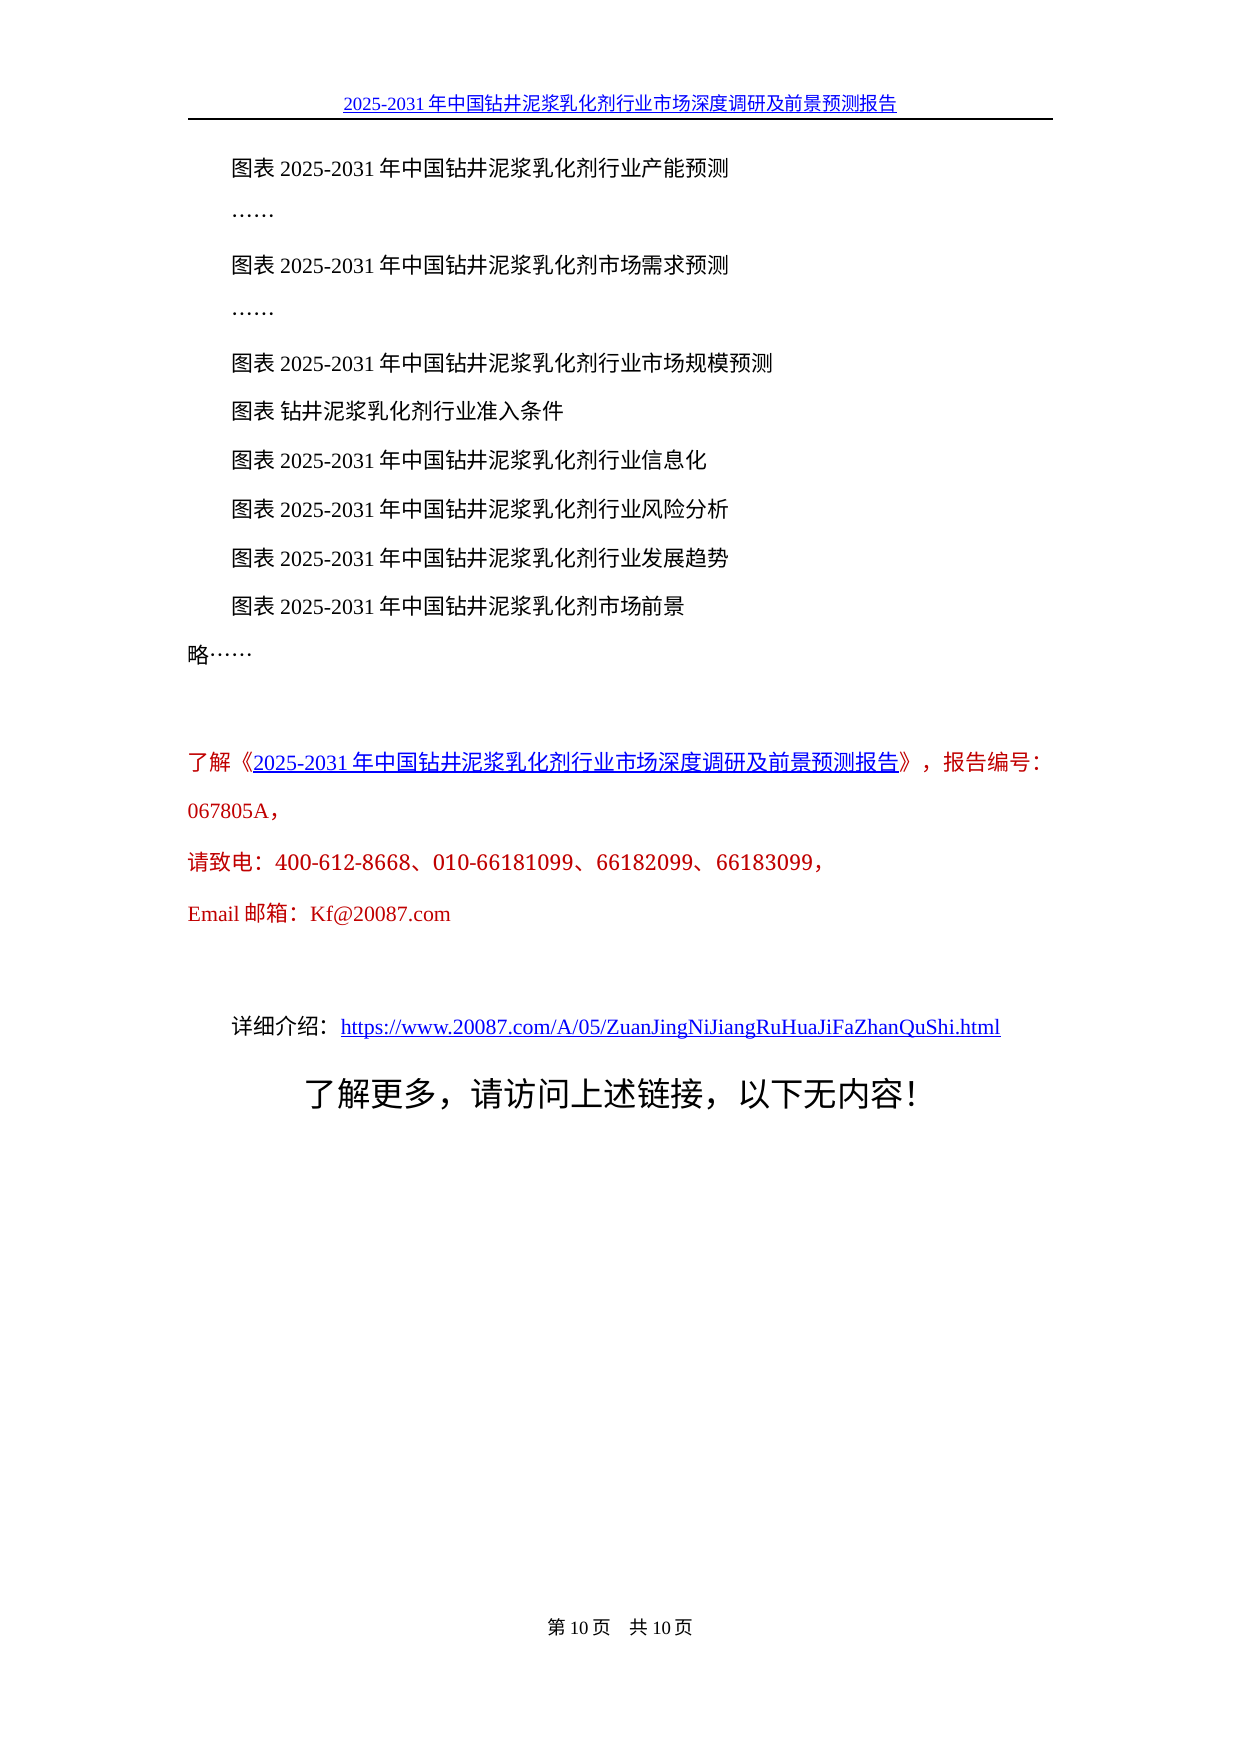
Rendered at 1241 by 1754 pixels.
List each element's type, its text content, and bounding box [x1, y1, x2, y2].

text 详细介绍：https://www.20087.com/A/05/ZuanJingNiJiangRuHuaJiFaZhanQuShi.html [187, 1009, 1053, 1041]
text 请致电：400-612-8668、010-66181099、66182099、66183099， [187, 844, 1053, 877]
title 了解更多，请访问上述链接，以下无内容！ [187, 1059, 1053, 1124]
text 了解《2025-2031年中国钻井泥浆乳化剂行业市场深度调研及前景预测报告》，报告编号：067805A， [187, 744, 1053, 825]
text Email邮箱：Kf@20087.com [187, 896, 1053, 928]
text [187, 150, 1053, 670]
